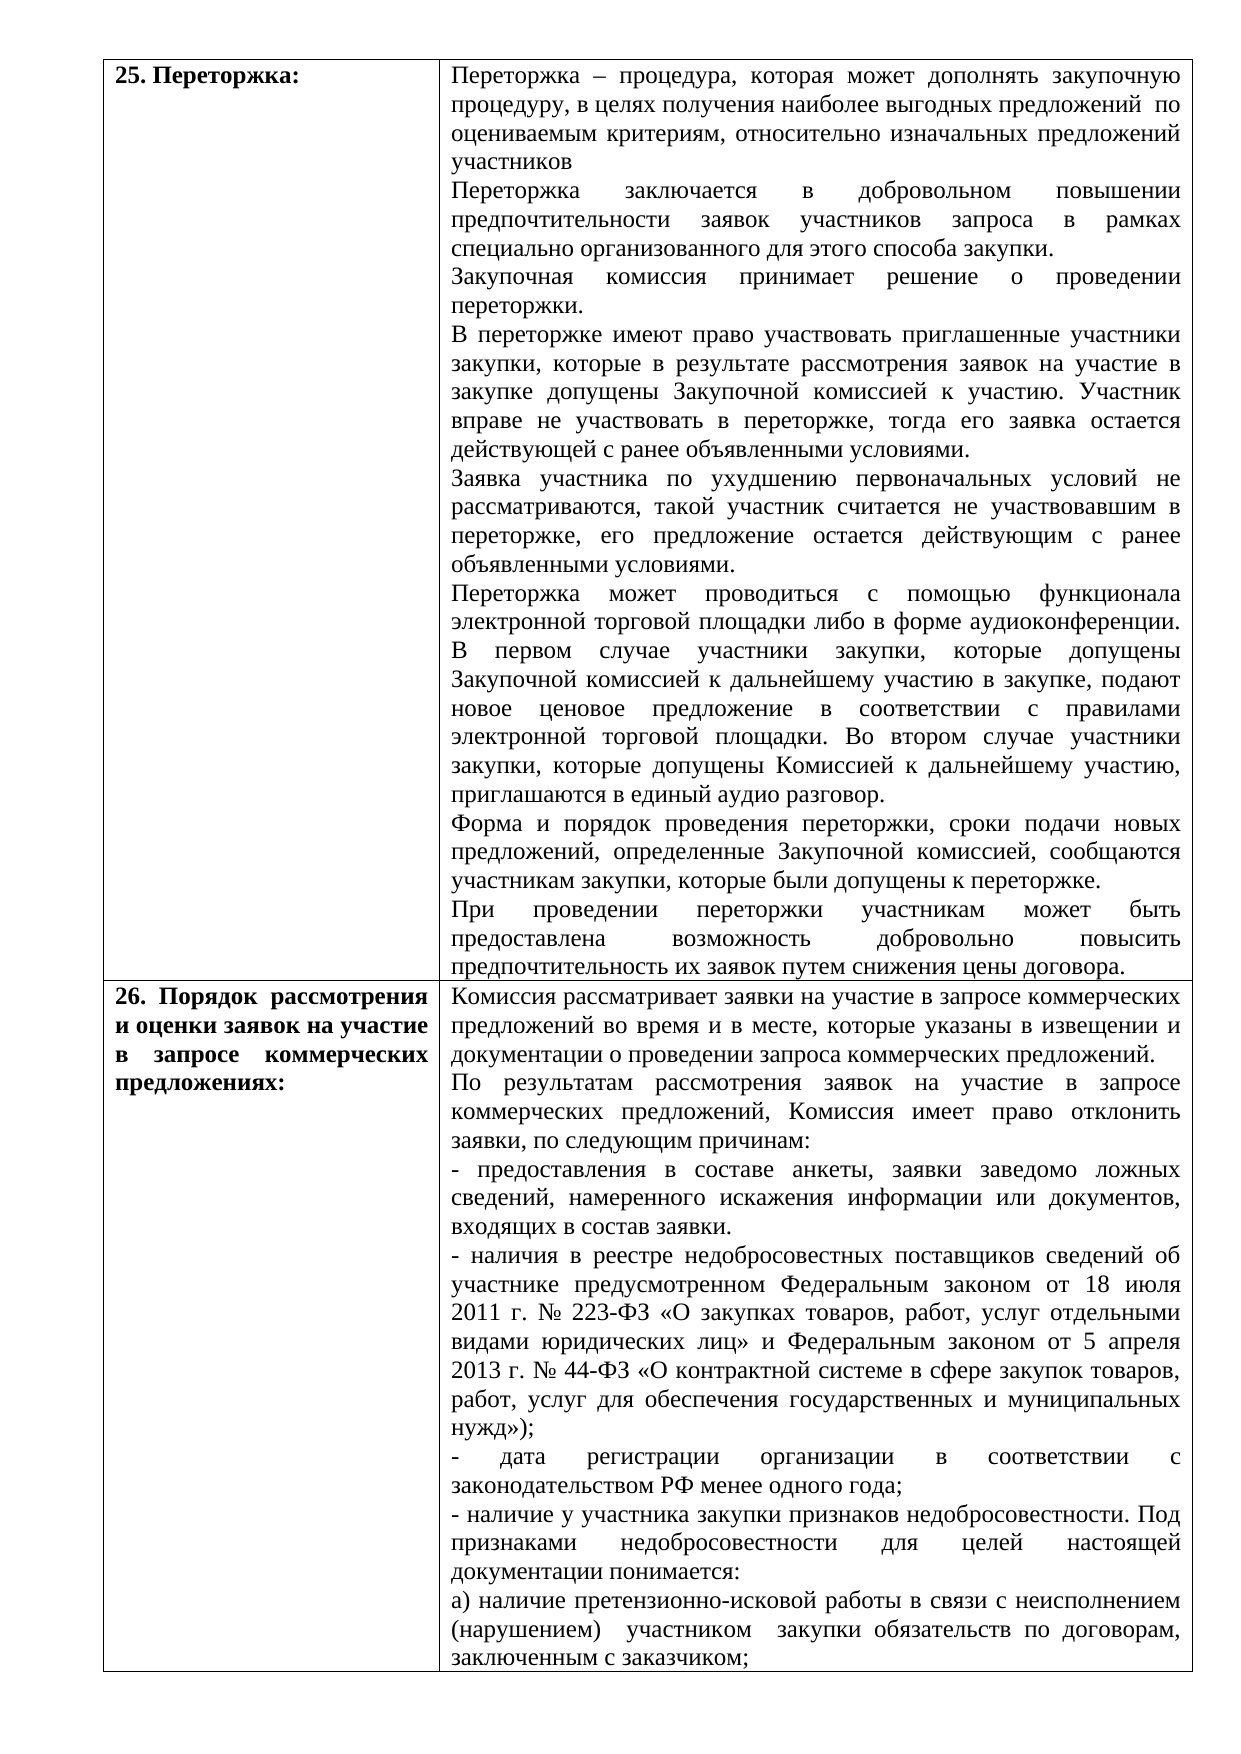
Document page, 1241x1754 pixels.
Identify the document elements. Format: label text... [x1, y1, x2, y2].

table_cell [104, 981, 439, 1671]
table_cell Переторжка – процедура, которая может дополнять закупочную процедуру, в целях получения наиболее выгодных предложений по оцениваемым критериям, относительно изначальных предложений участников Переторжка заключается в добровольном повышении предпочтительности заявок участников запроса в рамках специально организованного для этого способа закупки. Закупочная комиссия принимает решение о проведении переторжки. В переторжке имеют право участвовать приглашенные участники закупки, которые в результате рассмотрения заявок на участие в закупке допущены Закупочной комиссией к участию. Участник вправе не участвовать в переторжке, тогда его заявка остается действующей с ранее объявленными условиями. Заявка участника по ухудшению первоначальных условий не рассматриваются, такой участник считается не участвовавшим в переторжке, его предложение остается действующим с ранее объявленными условиями. Переторжка может проводиться с помощью функционала электронной торговой площадки либо в форме аудиоконференции. В первом случае участники закупки, которые допущены Закупочной комиссией к дальнейшему участию в закупке, подают новое ценовое предложение в соответствии с правилами электронной торговой площадки. Во втором случае участники закупки, которые допущены Комиссией к дальнейшему участию, приглашаются в единый аудио разговор. Форма и порядок проведения переторжки, сроки подачи новых предложений, определенные Закупочной комиссией, сообщаются участникам закупки, которые были допущены к переторжке. При проведении переторжки участникам может быть предоставлена возможность добровольно повысить предпочтительность их заявок путем снижения цены договора. [440, 60, 1192, 980]
table_cell 25. Переторжка: [104, 60, 439, 980]
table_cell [440, 981, 1192, 1671]
